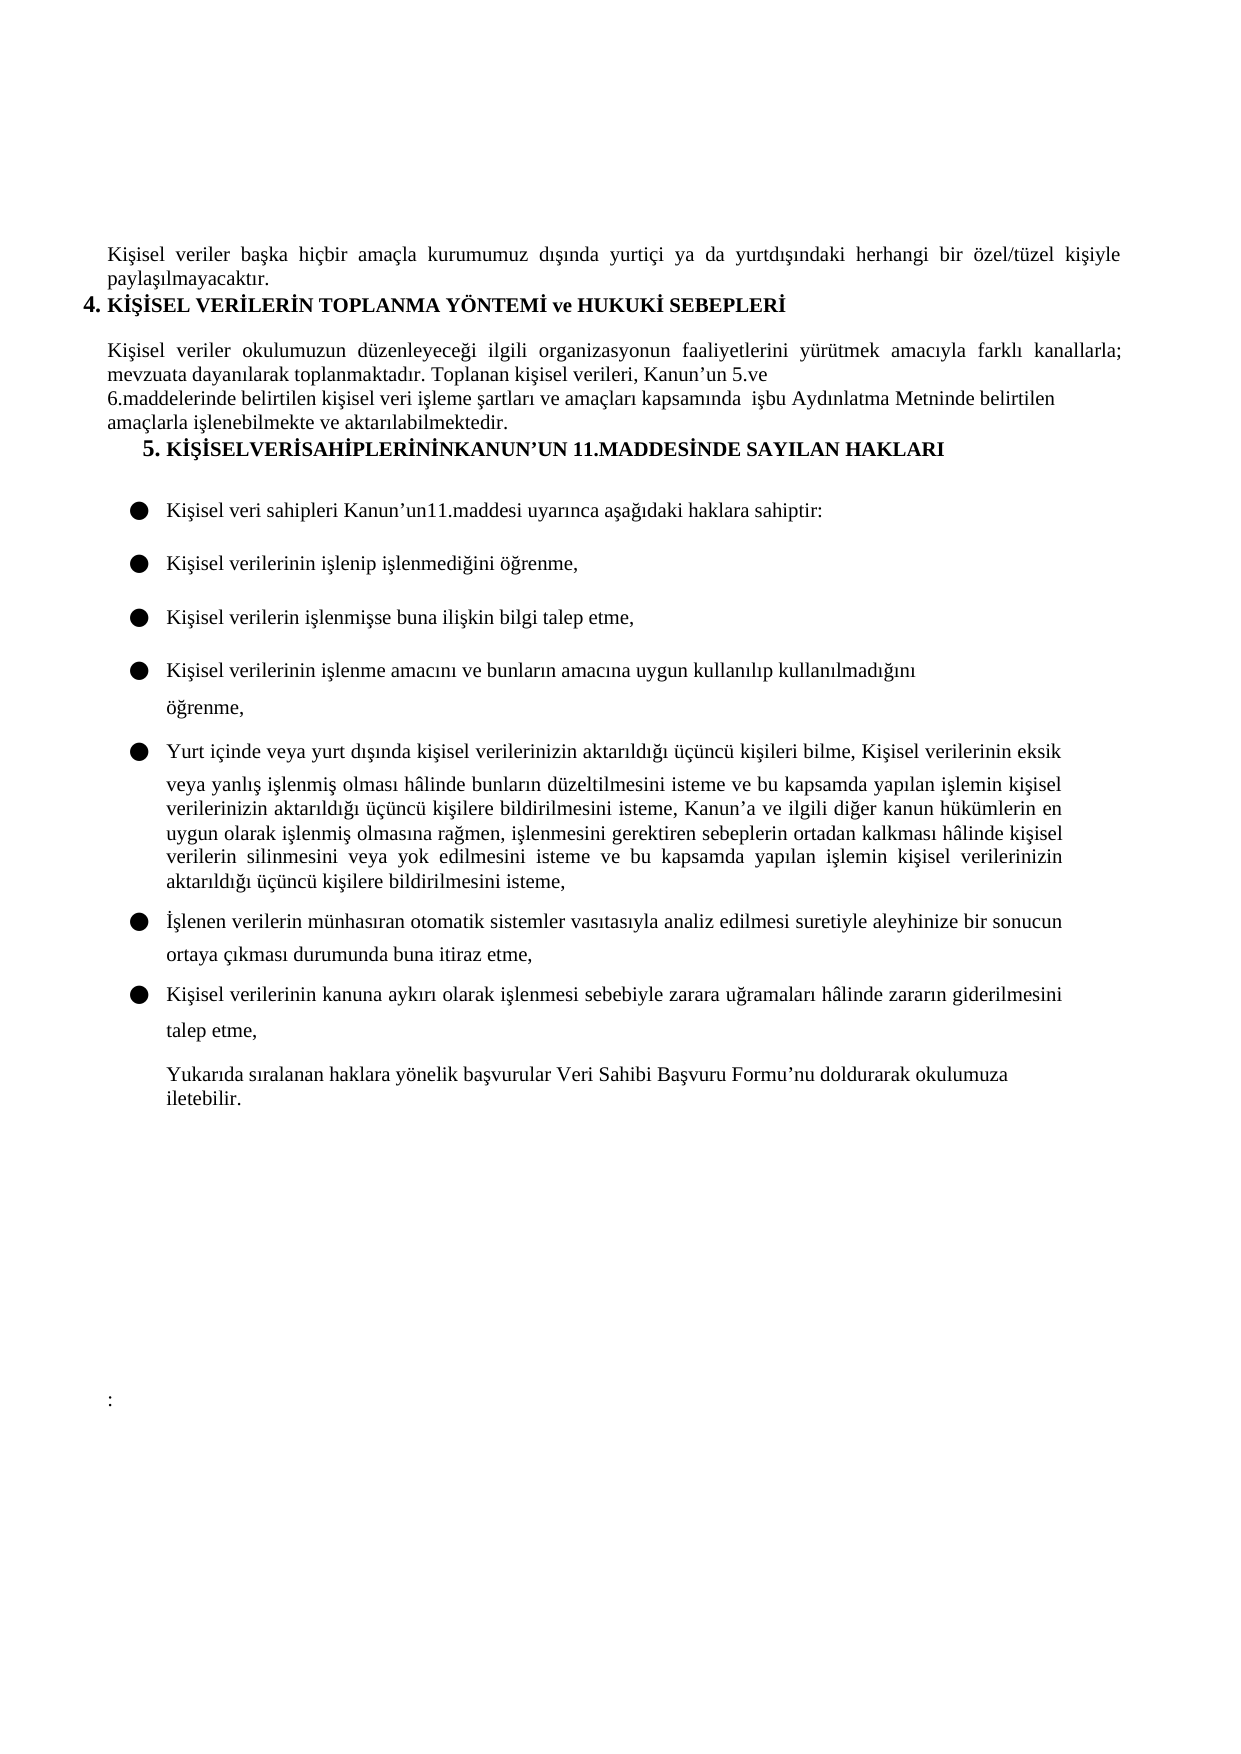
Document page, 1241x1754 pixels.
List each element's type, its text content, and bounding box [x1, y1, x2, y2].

list İşlenen verilerin münhasıran otomatik sistemler vasıtasıyla analiz edilmesi suretiyle aleyhinize bir sonucun ortaya çıkması durumunda buna itiraz etme, [128, 893, 1064, 966]
list Kişisel veri sahipleri Kanun’un11.maddesi uyarınca aşağıdaki haklara sahiptir: [128, 482, 1064, 531]
subtitle KİŞİSELVERİSAHİPLERİNİNKANUN’UN 11.MADDESİNDE SAYILAN HAKLARI [142, 434, 1064, 462]
list Yurt içinde veya yurt dışında kişisel verilerinizin aktarıldığı üçüncü kişileri bilme, Kişisel verilerinin eksik veya yanlış işlenmiş olması hâlinde bunların düzeltilmesini isteme ve bu kapsamda yapılan işlemin kişisel verilerinizin aktarıldığı üçüncü kişilere bildirilmesini isteme, Kanun’a ve ilgili diğer kanun hükümlerin en uygun olarak işlenmiş olmasına rağmen, işlenmesini gerektiren sebeplerin ortadan kalkması hâlinde kişisel verilerin silinmesini veya yok edilmesini isteme ve bu kapsamda yapılan işlemin kişisel verilerinizin aktarıldığı üçüncü kişilere bildirilmesini isteme, [128, 723, 1064, 893]
subtitle KİŞİSEL VERİLERİN TOPLANMA YÖNTEMİ ve HUKUKİ SEBEPLERİ [83, 290, 1123, 317]
text : [107, 1387, 1123, 1411]
text 6.maddelerinde belirtilen kişisel veri işleme şartları ve amaçları kapsamında işbu Aydınlatma Metninde belirtilen amaçlarla işlenebilmekte ve aktarılabilmektedir. [107, 386, 1123, 434]
text Kişisel veriler okulumuzun düzenleyeceği ilgili organizasyonun faaliyetlerini yürütmek amacıyla farklı kanallarla; mevzuata dayanılarak toplanmaktadır. Toplanan kişisel verileri, Kanun’un 5.ve [107, 338, 1123, 386]
text öğrenme, [166, 695, 1064, 719]
list Kişisel verilerinin işlenme amacını ve bunların amacına uygun kullanılıp kullanılmadığını [128, 642, 1064, 691]
list Kişisel verilerinin işlenip işlenmediğini öğrenme, [128, 535, 1064, 584]
list Kişisel verilerin işlenmişse buna ilişkin bilgi talep etme, [128, 589, 1064, 638]
list Kişisel verilerinin kanuna aykırı olarak işlenmesi sebebiyle zarara uğramaları hâlinde zararın giderilmesini talep etme, [128, 966, 1064, 1042]
text Yukarıda sıralanan haklara yönelik başvurular Veri Sahibi Başvuru Formu’nu doldurarak okulumuza iletebilir. [166, 1062, 1064, 1110]
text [107, 242, 1123, 290]
